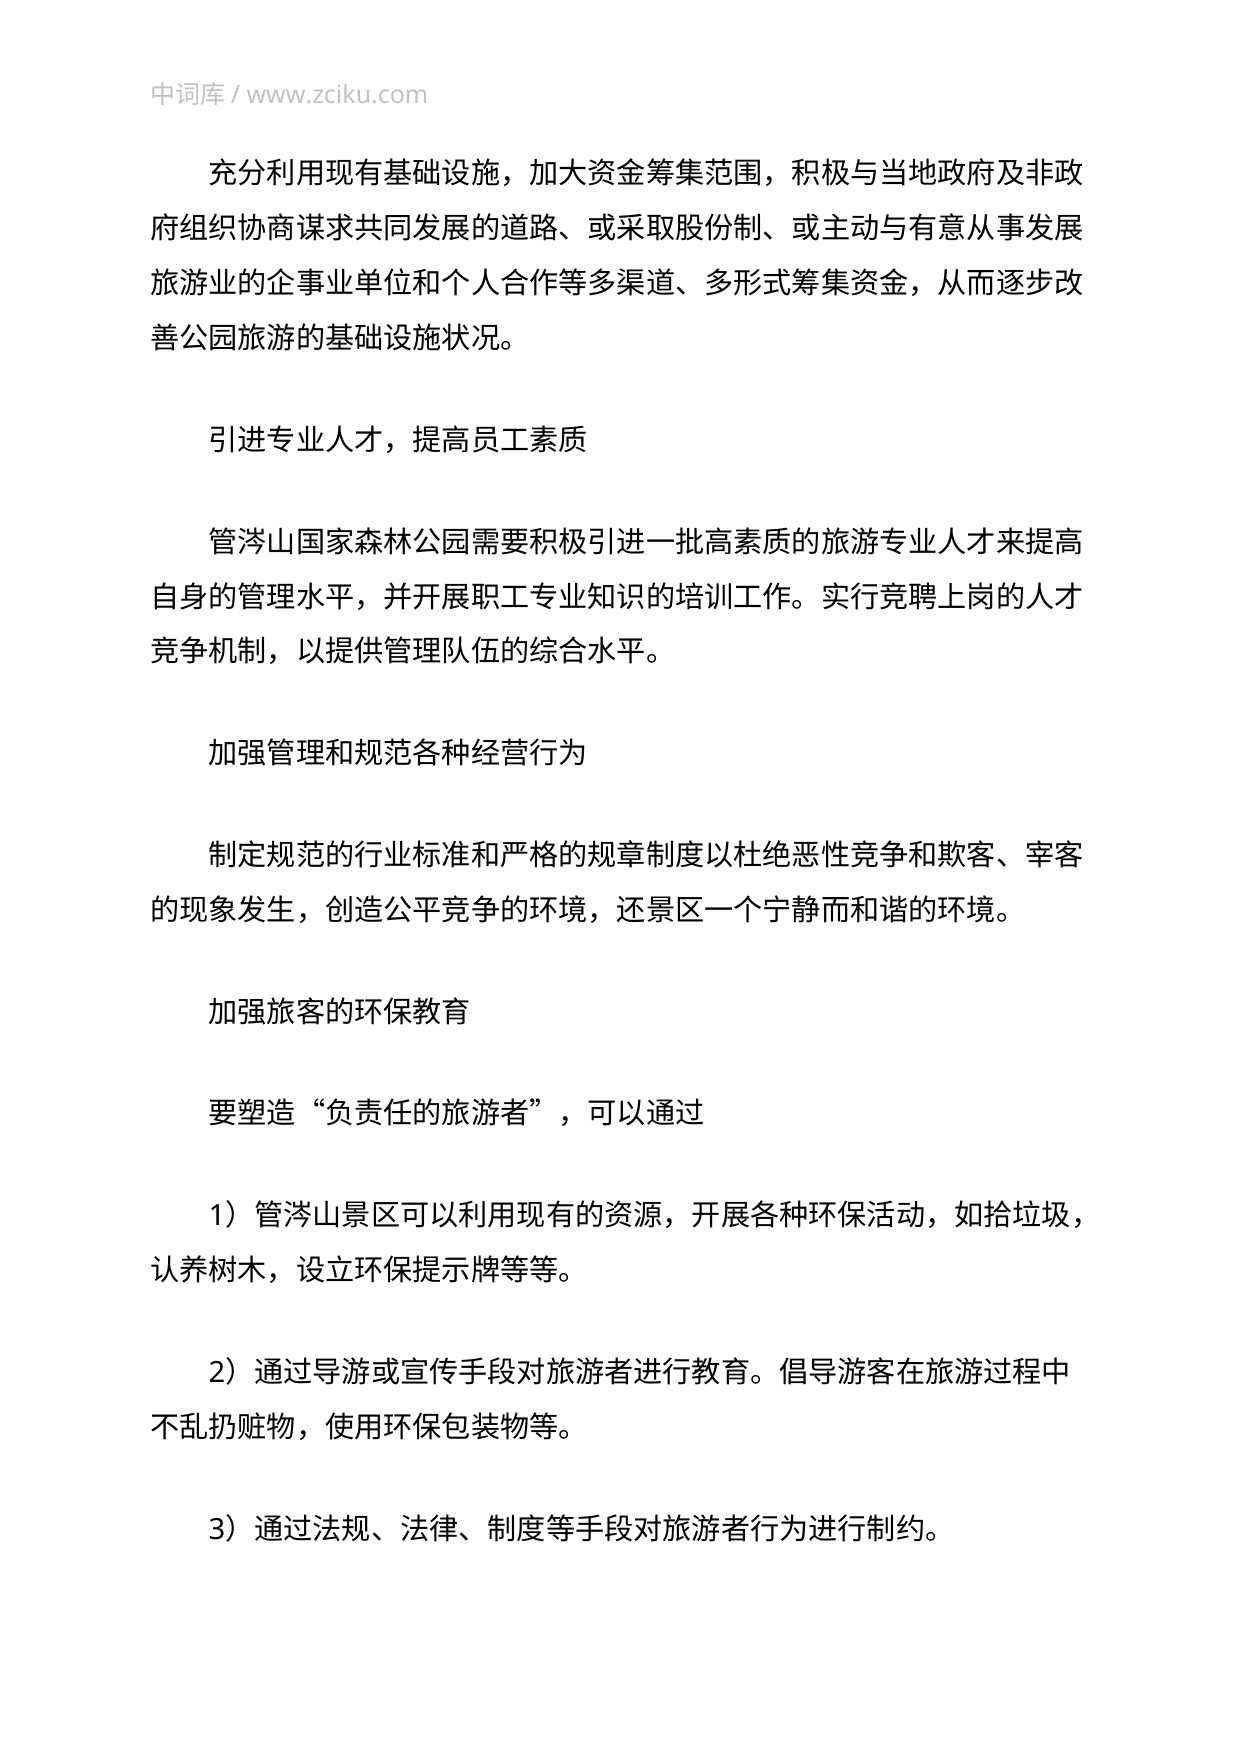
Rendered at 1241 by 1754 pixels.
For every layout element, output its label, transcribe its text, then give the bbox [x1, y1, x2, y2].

text 要塑造“负责任的旅游者”，可以通过 [150, 1090, 1090, 1132]
text 1）管涔山景区可以利用现有的资源，开展各种环保活动，如拾垃圾，认养树木，设立环保提示牌等等。 [150, 1192, 1090, 1289]
text 充分利用现有基础设施，加大资金筹集范围，积极与当地政府及非政府组织协商谋求共同发展的道路、或采取股份制、或主动与有意从事发展旅游业的企事业单位和个人合作等多渠道、多形式筹集资金，从而逐步改善公园旅游的基础设施状况。 [150, 150, 1090, 357]
text 加强管理和规范各种经营行为 [150, 730, 1090, 772]
text 管涔山国家森林公园需要积极引进一批高素质的旅游专业人才来提高自身的管理水平，并开展职工专业知识的培训工作。实行竞聘上岗的人才竞争机制，以提供管理队伍的综合水平。 [150, 518, 1090, 670]
text 3）通过法规、法律、制度等手段对旅游者行为进行制约。 [150, 1505, 1090, 1548]
text 引进专业人才，提高员工素质 [150, 416, 1090, 459]
text 加强旅客的环保教育 [150, 988, 1090, 1031]
text 制定规范的行业标准和严格的规章制度以杜绝恶性竞争和欺客、宰客的现象发生，创造公平竞争的环境，还景区一个宁静而和谐的环境。 [150, 832, 1090, 929]
text 2）通过导游或宣传手段对旅游者进行教育。倡导游客在旅游过程中不乱扔赃物，使用环保包装物等。 [150, 1348, 1090, 1446]
